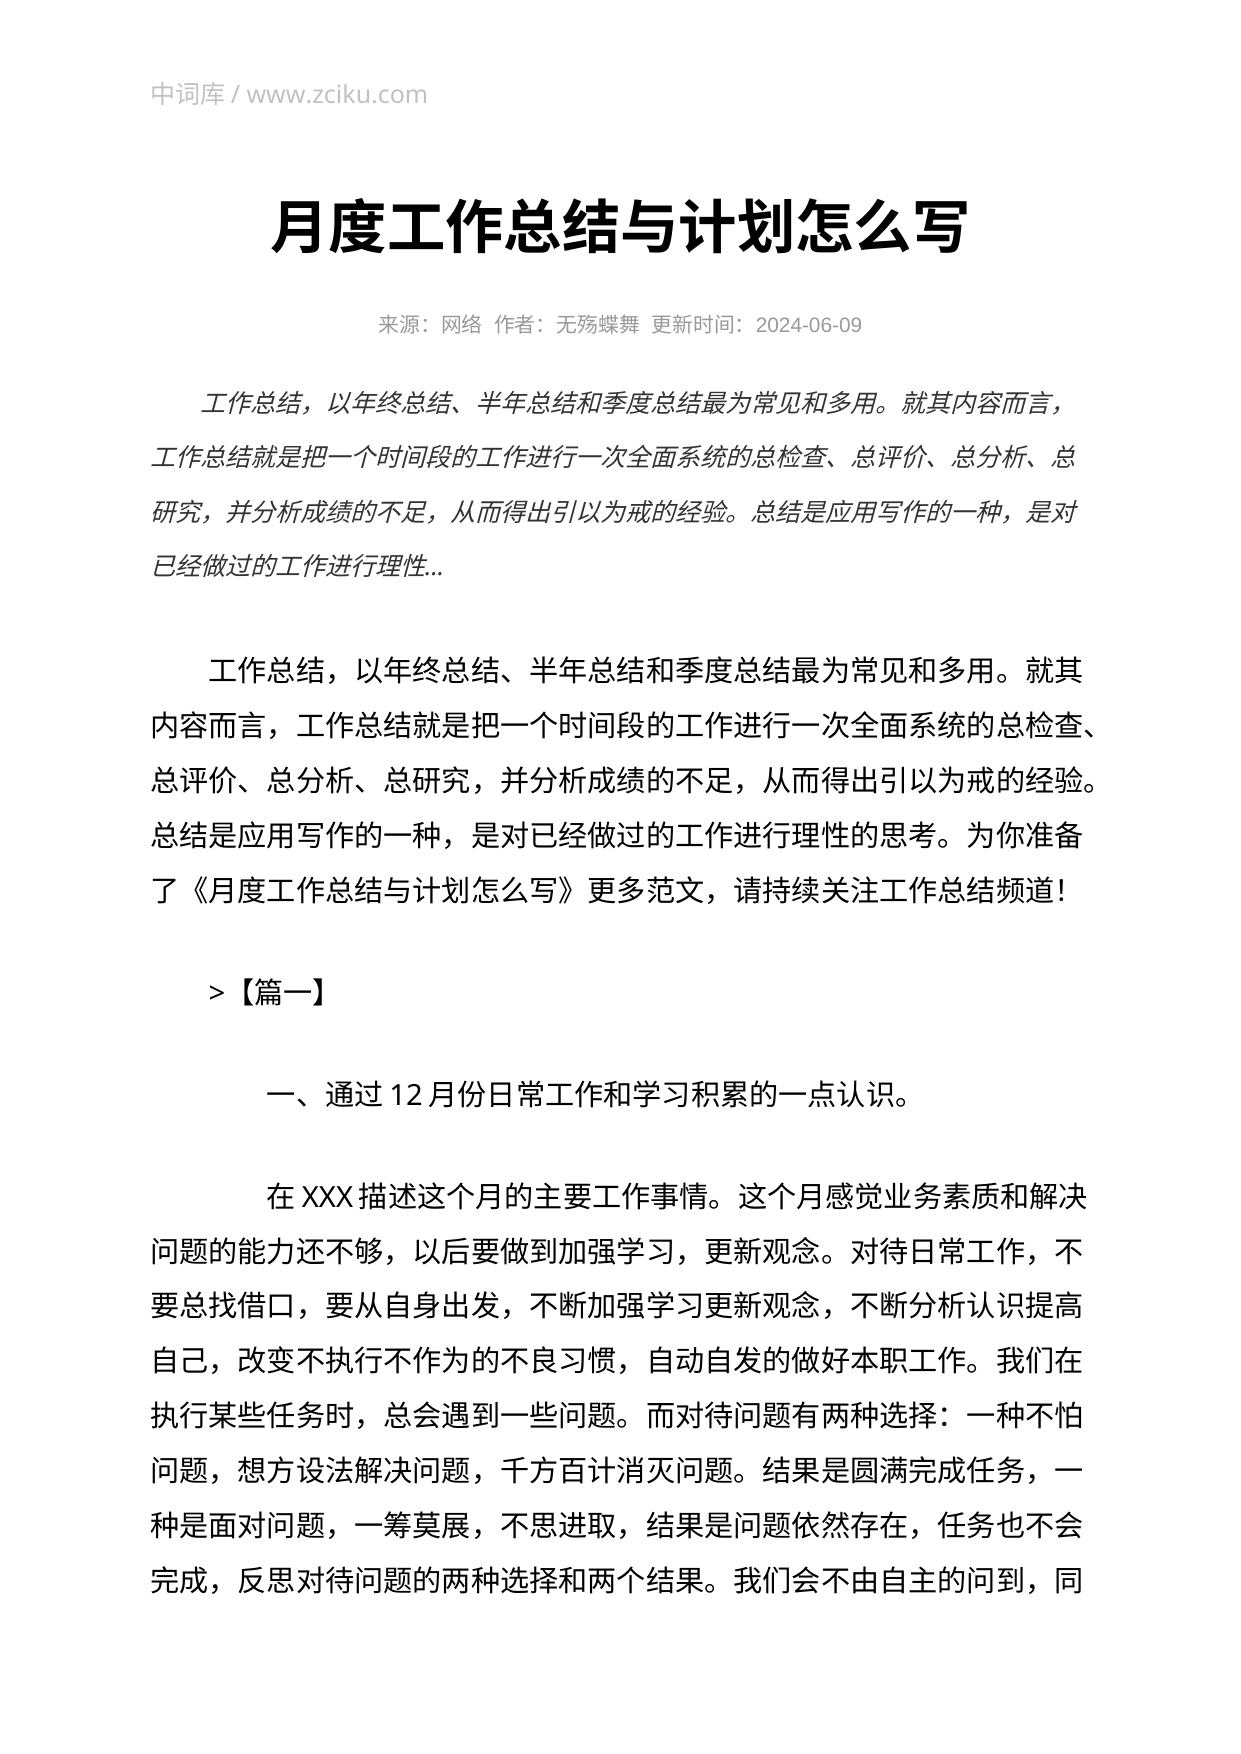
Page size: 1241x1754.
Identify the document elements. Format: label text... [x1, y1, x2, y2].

text 来源：网络 作者：无殇蝶舞 更新时间：2024-06-09 [150, 313, 1090, 337]
text 工作总结，以年终总结、半年总结和季度总结最为常见和多用。就其内容而言，工作总结就是把一个时间段的工作进行一次全面系统的总检查、总评价、总分析、总研究，并分析成绩的不足，从而得出引以为戒的经验。总结是应用写作的一种，是对已经做过的工作进行理性的思考。为你准备了《月度工作总结与计划怎么写》更多范文，请持续关注工作总结频道！ [150, 648, 1090, 910]
text 一、通过12月份日常工作和学习积累的一点认识。 [150, 1071, 1090, 1113]
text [150, 1173, 1090, 1600]
text 工作总结，以年终总结、半年总结和季度总结最为常见和多用。就其内容而言，工作总结就是把一个时间段的工作进行一次全面系统的总检查、总评价、总分析、总研究，并分析成绩的不足，从而得出引以为戒的经验。总结是应用写作的一种，是对已经做过的工作进行理性... [150, 383, 1090, 583]
text >【篇一】 [150, 969, 1090, 1012]
subtitle 月度工作总结与计划怎么写 [150, 181, 1090, 266]
